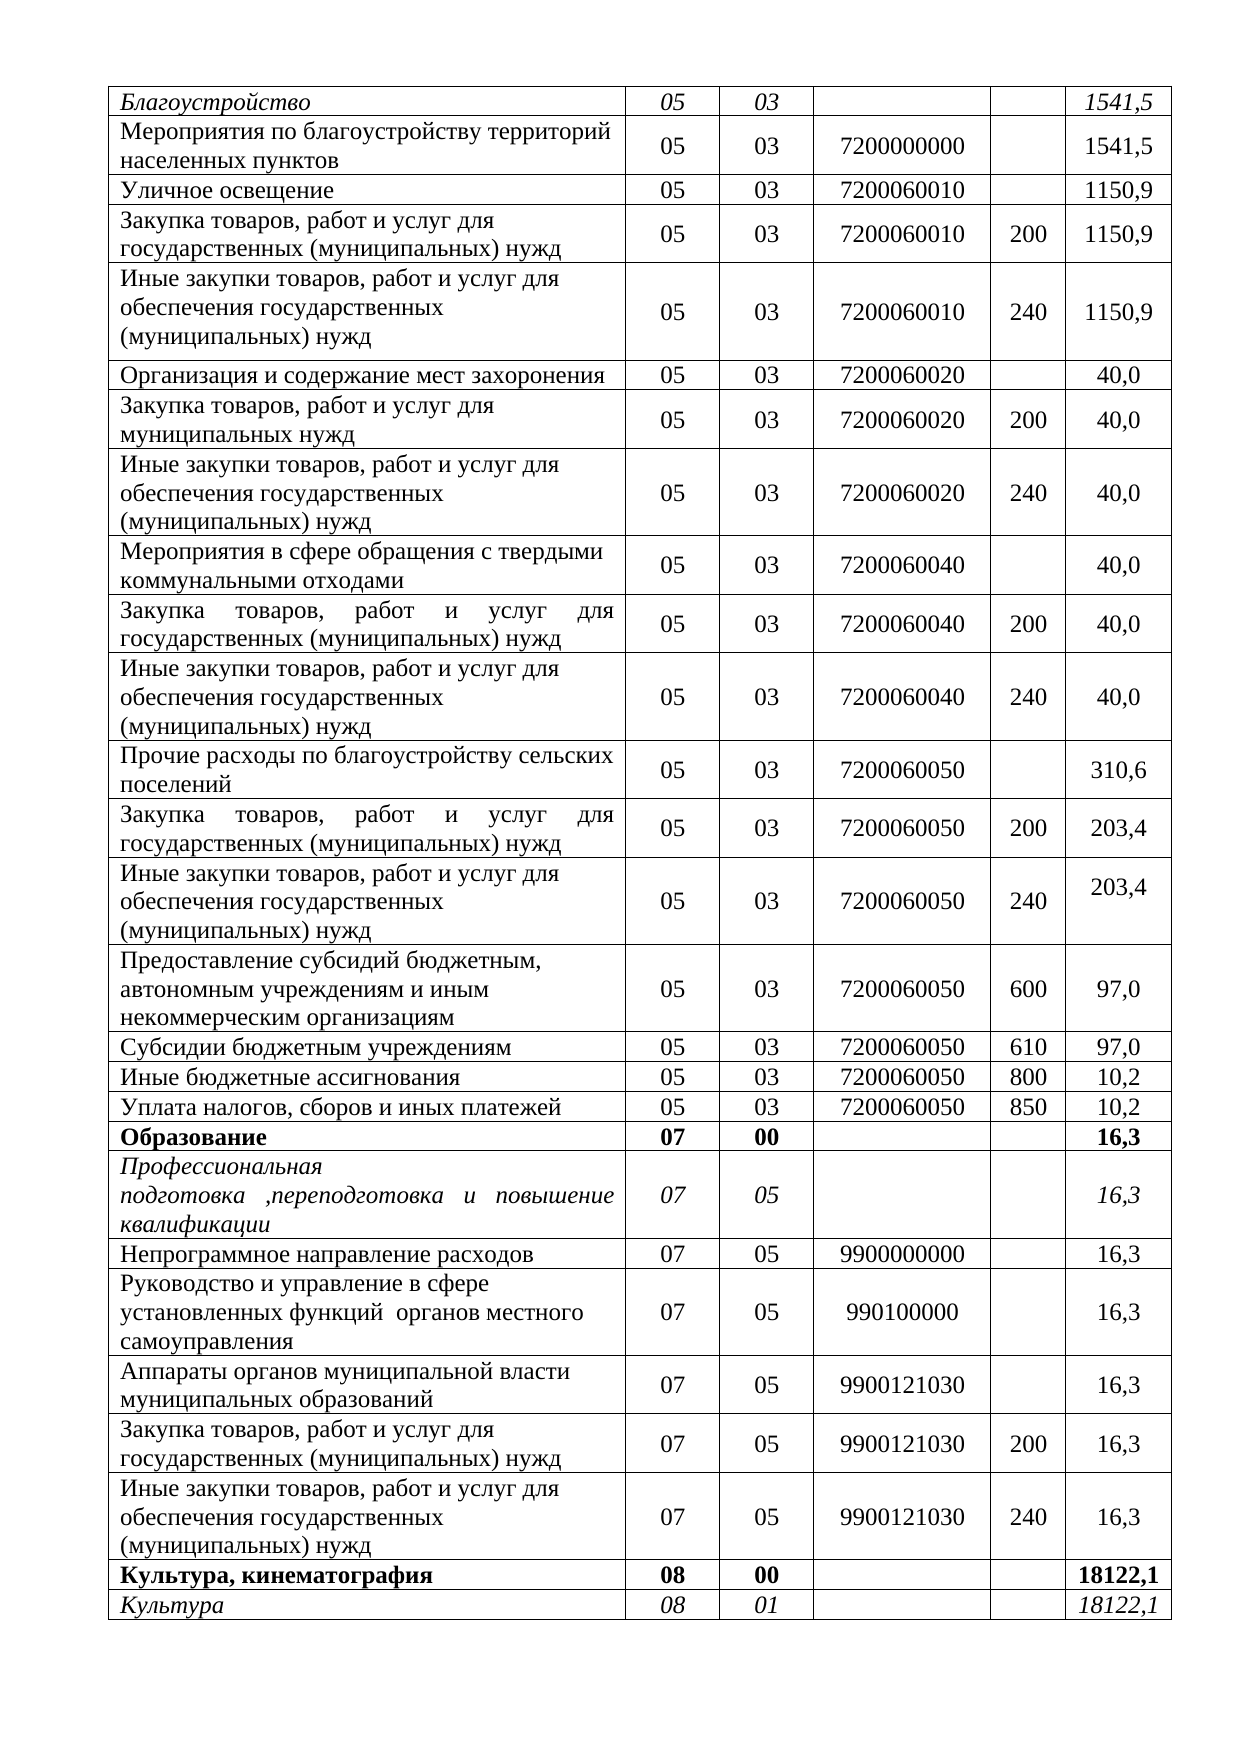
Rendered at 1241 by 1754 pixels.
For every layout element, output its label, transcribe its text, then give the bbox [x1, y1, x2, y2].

table_cell [991, 741, 1065, 798]
table_cell 05 [626, 1032, 719, 1061]
table_cell 05 [626, 945, 719, 1031]
table_cell Иные бюджетные ассигнования [109, 1062, 625, 1091]
table_cell 7200060020 [814, 449, 990, 535]
table_cell 03 [720, 536, 813, 594]
table_cell 05 [720, 1473, 813, 1559]
table_cell [991, 1560, 1065, 1589]
table_cell 40,0 [1066, 595, 1171, 652]
table_cell 07 [626, 1356, 719, 1413]
table_cell 16,3 [1066, 1356, 1171, 1413]
table_cell 7200060050 [814, 741, 990, 798]
table_cell 03 [720, 595, 813, 652]
table_cell 05 [626, 858, 719, 944]
table_cell [991, 1151, 1065, 1238]
table_cell [814, 1590, 990, 1619]
table_cell 7200060040 [814, 536, 990, 594]
table_cell 16,3 [1066, 1151, 1171, 1238]
table_cell Уплата налогов, сборов и иных платежей [109, 1092, 625, 1121]
table_cell 40,0 [1066, 536, 1171, 594]
table_cell 05 [626, 449, 719, 535]
table_cell 16,3 [1066, 1473, 1171, 1559]
table_cell 00 [720, 1560, 813, 1589]
table_cell Благоустройство [109, 87, 625, 115]
table_cell Предоставление субсидий бюджетным, автономным учреждениям и иным некоммерческим организациям [109, 945, 625, 1031]
table_cell 08 [626, 1560, 719, 1589]
table_cell 310,6 [1066, 741, 1171, 798]
table_cell Субсидии бюджетным учреждениям [109, 1032, 625, 1061]
table_cell 05 [626, 595, 719, 652]
table_cell [814, 1122, 990, 1150]
table_cell Культура [109, 1590, 625, 1619]
table_cell 05 [626, 87, 719, 115]
table_cell 05 [720, 1414, 813, 1472]
table_cell 1541,5 [1066, 87, 1171, 115]
table_cell 9900121030 [814, 1414, 990, 1472]
table_cell 240 [991, 858, 1065, 944]
table_cell 07 [626, 1239, 719, 1267]
table_cell Мероприятия по благоустройству территорий населенных пунктов [109, 116, 625, 174]
table_cell 7200060040 [814, 595, 990, 652]
table_cell Закупка товаров, работ и услуг для государственных (муниципальных) нужд [109, 1414, 625, 1472]
table_cell 05 [626, 1092, 719, 1121]
table_cell 200 [991, 390, 1065, 448]
table_cell 1541,5 [1066, 116, 1171, 174]
table_cell 05 [626, 741, 719, 798]
table_cell Образование [109, 1122, 625, 1150]
table_cell 7200060010 [814, 175, 990, 204]
table_cell Иные закупки товаров, работ и услуг для обеспечения государственных (муниципальных) нужд [109, 653, 625, 739]
table_cell 16,3 [1066, 1239, 1171, 1267]
table_cell Иные закупки товаров, работ и услуг для обеспечения государственных (муниципальных) нужд [109, 449, 625, 535]
table_cell 18122,1 [1066, 1560, 1171, 1589]
table_cell 03 [720, 361, 813, 389]
table_cell 7200060050 [814, 945, 990, 1031]
table_cell [991, 116, 1065, 174]
table_cell Руководство и управление в сфере установленных функций органов местного самоуправления [109, 1269, 625, 1355]
table_cell Уличное освещение [109, 175, 625, 204]
table_cell 03 [720, 741, 813, 798]
table_cell Организация и содержание мест захоронения [109, 361, 625, 389]
table_cell 07 [626, 1473, 719, 1559]
table_cell 03 [720, 175, 813, 204]
table_cell 01 [720, 1590, 813, 1619]
table_cell 7200060010 [814, 263, 990, 359]
table_cell [991, 1269, 1065, 1355]
table_cell 600 [991, 945, 1065, 1031]
table_cell 7200060050 [814, 858, 990, 944]
table_cell 03 [720, 87, 813, 115]
table_cell 1150,9 [1066, 175, 1171, 204]
table_cell 40,0 [1066, 653, 1171, 739]
table_cell 05 [720, 1269, 813, 1355]
table_cell 18122,1 [1066, 1590, 1171, 1619]
table_cell 05 [626, 390, 719, 448]
table_cell 16,3 [1066, 1122, 1171, 1150]
table_cell 1150,9 [1066, 205, 1171, 262]
table_cell 05 [626, 263, 719, 359]
table_cell 05 [720, 1239, 813, 1267]
table_cell [991, 361, 1065, 389]
table_cell [991, 536, 1065, 594]
table_cell 200 [991, 1414, 1065, 1472]
table_cell 03 [720, 858, 813, 944]
table_cell 9900000000 [814, 1239, 990, 1267]
table_cell 10,2 [1066, 1092, 1171, 1121]
table_cell Закупка товаров, работ и услуг для муниципальных нужд [109, 390, 625, 448]
table_cell Закупка товаров, работ и услуг для государственных (муниципальных) нужд [109, 595, 625, 652]
table_cell 203,4 [1066, 799, 1171, 857]
table_cell 03 [720, 945, 813, 1031]
table_cell 03 [720, 799, 813, 857]
table_cell Мероприятия в сфере обращения с твердыми коммунальными отходами [109, 536, 625, 594]
table_cell [814, 1151, 990, 1238]
table_cell Аппараты органов муниципальной власти муниципальных образований [109, 1356, 625, 1413]
table_cell 00 [720, 1122, 813, 1150]
table_cell 7200060050 [814, 1032, 990, 1061]
table_cell 7200060010 [814, 205, 990, 262]
table_cell Иные закупки товаров, работ и услуг для обеспечения государственных (муниципальных) нужд [109, 263, 625, 359]
table_cell 05 [720, 1151, 813, 1238]
table_cell [814, 87, 990, 115]
table_cell Прочие расходы по благоустройству сельских поселений [109, 741, 625, 798]
table_cell 03 [720, 449, 813, 535]
table_cell 40,0 [1066, 449, 1171, 535]
table_cell 9900121030 [814, 1473, 990, 1559]
table_cell 200 [991, 595, 1065, 652]
table_cell 7200060020 [814, 361, 990, 389]
table_cell 7200060040 [814, 653, 990, 739]
table_cell [991, 1356, 1065, 1413]
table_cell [109, 205, 625, 262]
table_cell 990100000 [814, 1269, 990, 1355]
table_cell 03 [720, 1032, 813, 1061]
table_cell 05 [626, 175, 719, 204]
table_cell 850 [991, 1092, 1065, 1121]
table_cell Иные закупки товаров, работ и услуг для обеспечения государственных (муниципальных) нужд [109, 1473, 625, 1559]
table_cell 03 [720, 1092, 813, 1121]
table_cell Непрограммное направление расходов [109, 1239, 625, 1267]
table_cell [991, 1239, 1065, 1267]
table_cell 05 [626, 653, 719, 739]
table_cell [991, 175, 1065, 204]
table_cell 16,3 [1066, 1269, 1171, 1355]
table_cell 200 [991, 799, 1065, 857]
table_cell 05 [626, 361, 719, 389]
table_cell 03 [720, 1062, 813, 1091]
table_cell Культура, кинематография [109, 1560, 625, 1589]
table_cell 9900121030 [814, 1356, 990, 1413]
table_cell 7200060050 [814, 799, 990, 857]
table_cell 40,0 [1066, 390, 1171, 448]
table_cell 05 [626, 116, 719, 174]
table_cell 7200060050 [814, 1092, 990, 1121]
table_cell 05 [626, 205, 719, 262]
table_cell 240 [991, 1473, 1065, 1559]
table_cell 240 [991, 263, 1065, 359]
table_cell 03 [720, 205, 813, 262]
table_cell 7200060020 [814, 390, 990, 448]
table_cell 200 [991, 205, 1065, 262]
table_cell 7200060050 [814, 1062, 990, 1091]
table_cell 800 [991, 1062, 1065, 1091]
table_cell 07 [626, 1151, 719, 1238]
table_cell 240 [991, 449, 1065, 535]
table_cell 03 [720, 263, 813, 359]
table_cell Иные закупки товаров, работ и услуг для обеспечения государственных (муниципальных) нужд [109, 858, 625, 944]
table_cell [991, 1122, 1065, 1150]
table_cell 07 [626, 1269, 719, 1355]
table_cell 05 [626, 799, 719, 857]
table_cell 10,2 [1066, 1062, 1171, 1091]
table_cell 240 [991, 653, 1065, 739]
table_cell 97,0 [1066, 945, 1171, 1031]
table_cell 7200000000 [814, 116, 990, 174]
table_cell 08 [626, 1590, 719, 1619]
table_cell Профессиональная подготовка ,переподготовка и повышение квалификации [109, 1151, 625, 1238]
table_cell 203,4 [1066, 858, 1171, 944]
table_cell 610 [991, 1032, 1065, 1061]
table_cell [814, 1560, 990, 1589]
table_cell 05 [626, 536, 719, 594]
table_cell Закупка товаров, работ и услуг для государственных (муниципальных) нужд [109, 799, 625, 857]
table_cell 16,3 [1066, 1414, 1171, 1472]
table_cell 05 [626, 1062, 719, 1091]
table_cell 05 [720, 1356, 813, 1413]
table_cell [991, 87, 1065, 115]
table_cell 07 [626, 1414, 719, 1472]
table_cell 07 [626, 1122, 719, 1150]
table_cell 03 [720, 116, 813, 174]
table_cell [991, 1590, 1065, 1619]
table_cell 03 [720, 653, 813, 739]
table_cell 03 [720, 390, 813, 448]
table_cell 40,0 [1066, 361, 1171, 389]
table_cell 1150,9 [1066, 263, 1171, 359]
table_cell 97,0 [1066, 1032, 1171, 1061]
